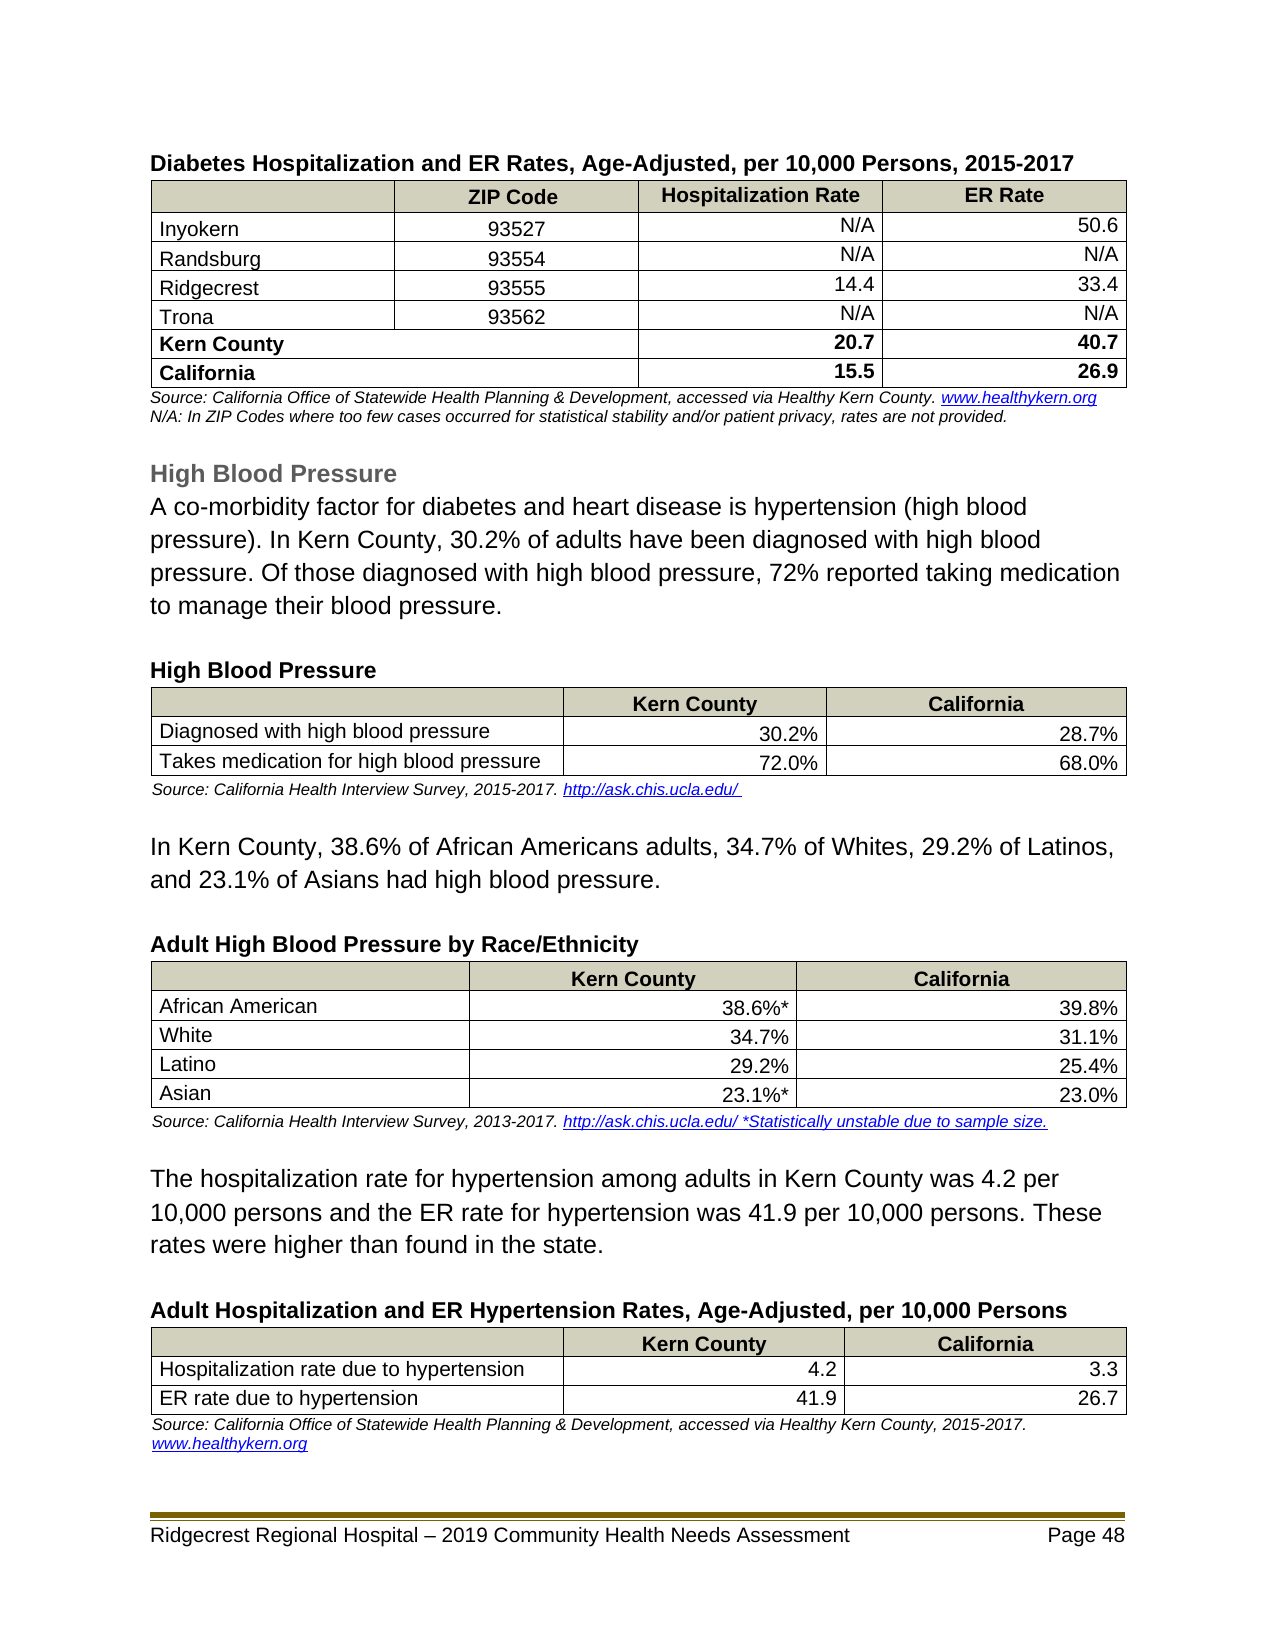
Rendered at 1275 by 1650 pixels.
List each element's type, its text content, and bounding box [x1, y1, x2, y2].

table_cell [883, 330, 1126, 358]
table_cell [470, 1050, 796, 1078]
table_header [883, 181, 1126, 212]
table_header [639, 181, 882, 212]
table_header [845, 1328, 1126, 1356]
text A co-morbidity factor for diabetes and heart disease is hypertension (high blood pressure). In Kern County, 30.2% of adults have been diagnosed with high blood pressure. Of those diagnosed with high blood pressure, 72% reported taking medication to manage their blood pressure. [150, 492, 1125, 619]
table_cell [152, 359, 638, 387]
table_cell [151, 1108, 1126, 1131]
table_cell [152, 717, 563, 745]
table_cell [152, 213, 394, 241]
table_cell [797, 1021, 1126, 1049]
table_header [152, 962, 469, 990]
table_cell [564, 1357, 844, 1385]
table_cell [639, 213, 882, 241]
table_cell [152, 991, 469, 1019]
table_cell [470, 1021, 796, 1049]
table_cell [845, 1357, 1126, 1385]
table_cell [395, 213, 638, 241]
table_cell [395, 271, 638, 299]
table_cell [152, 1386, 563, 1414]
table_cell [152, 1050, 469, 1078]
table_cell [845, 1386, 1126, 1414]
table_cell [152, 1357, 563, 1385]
subtitle High Blood Pressure [150, 459, 1125, 488]
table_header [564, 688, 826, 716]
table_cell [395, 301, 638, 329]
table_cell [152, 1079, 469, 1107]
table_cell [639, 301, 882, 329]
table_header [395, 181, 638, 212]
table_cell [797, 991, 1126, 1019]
text Source: California Office of Statewide Health Planning & Development, accessed via Healthy Kern County. www.healthykern.org N/A: In ZIP Codes where too few cases occurred for statistical stability and/or patient privacy, rates are not provided. [150, 388, 1125, 426]
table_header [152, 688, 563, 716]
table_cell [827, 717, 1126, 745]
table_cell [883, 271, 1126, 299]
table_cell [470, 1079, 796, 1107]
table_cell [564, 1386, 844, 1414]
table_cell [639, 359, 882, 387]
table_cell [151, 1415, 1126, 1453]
text In Kern County, 38.6% of African Americans adults, 34.7% of Whites, 29.2% of Latinos, and 23.1% of Asians had high blood pressure. [150, 832, 1125, 894]
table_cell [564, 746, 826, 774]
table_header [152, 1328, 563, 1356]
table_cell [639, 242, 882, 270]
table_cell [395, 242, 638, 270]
text The hospitalization rate for hypertension among adults in Kern County was 4.2 per 10,000 persons and the ER rate for hypertension was 41.9 per 10,000 persons. These rates were higher than found in the state. [150, 1164, 1125, 1259]
text Adult Hospitalization and ER Hypertension Rates, Age-Adjusted, per 10,000 Persons [150, 1297, 1125, 1323]
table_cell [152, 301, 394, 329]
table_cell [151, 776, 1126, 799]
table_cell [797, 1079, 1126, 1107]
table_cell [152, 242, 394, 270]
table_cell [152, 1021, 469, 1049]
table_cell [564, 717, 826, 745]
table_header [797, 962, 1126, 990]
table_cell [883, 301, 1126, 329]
text Diabetes Hospitalization and ER Rates, Age-Adjusted, per 10,000 Persons, 2015-2017 [150, 150, 1125, 176]
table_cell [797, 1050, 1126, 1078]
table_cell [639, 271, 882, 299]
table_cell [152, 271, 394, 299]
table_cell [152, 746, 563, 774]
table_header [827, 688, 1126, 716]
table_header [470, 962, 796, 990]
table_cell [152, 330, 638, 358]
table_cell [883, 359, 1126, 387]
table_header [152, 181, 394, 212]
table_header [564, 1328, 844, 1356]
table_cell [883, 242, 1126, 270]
text Adult High Blood Pressure by Race/Ethnicity [150, 931, 1125, 957]
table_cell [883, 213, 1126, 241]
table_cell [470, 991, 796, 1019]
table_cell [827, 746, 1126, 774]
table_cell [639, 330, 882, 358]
text High Blood Pressure [150, 657, 1125, 683]
